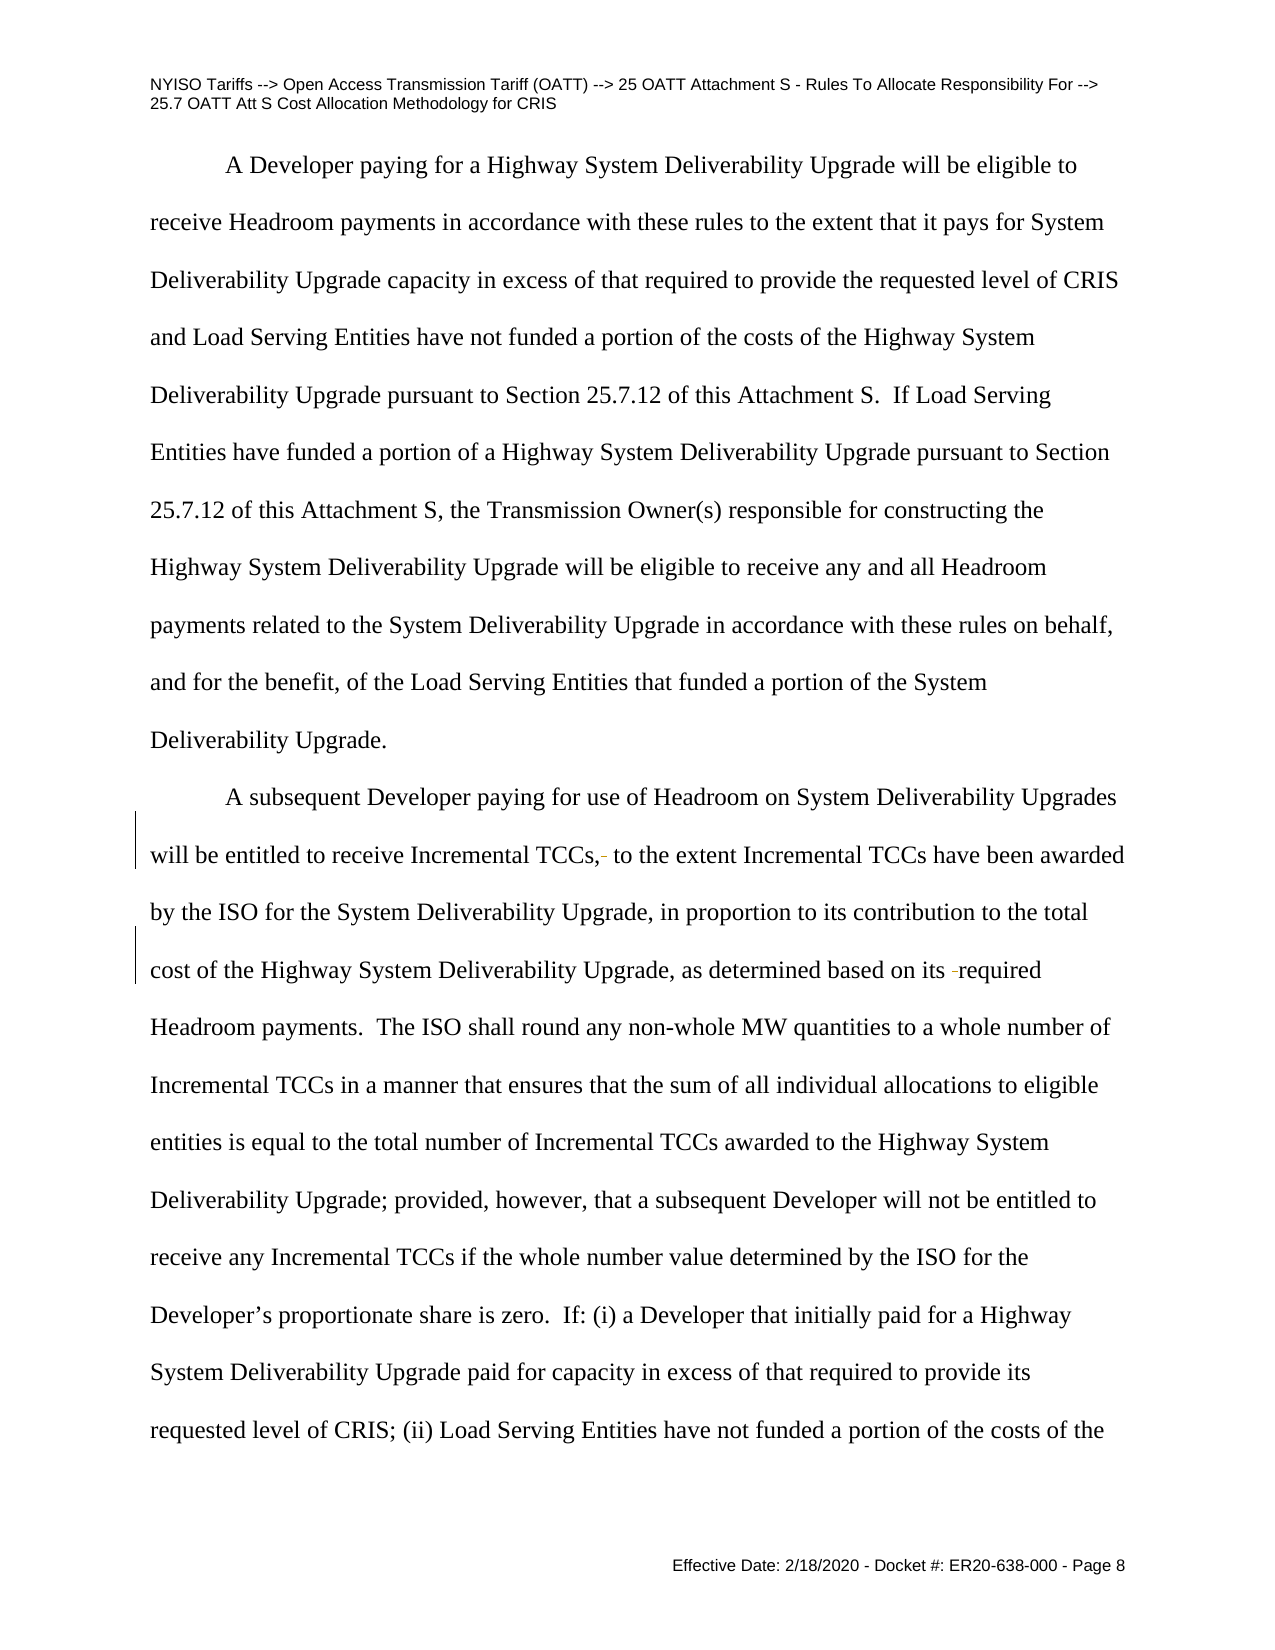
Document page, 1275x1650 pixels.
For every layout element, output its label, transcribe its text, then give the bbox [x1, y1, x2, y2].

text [150, 782, 1125, 1444]
text A Developer paying for a Highway System Deliverability Upgrade will be eligible to receive Headroom payments in accordance with these rules to the extent that it pays for System Deliverability Upgrade capacity in excess of that required to provide the requested level of CRIS and Load Serving Entities have not funded a portion of the costs of the Highway System Deliverability Upgrade pursuant to Section 25.7.12 of this Attachment S. If Load Serving Entities have funded a portion of a Highway System Deliverability Upgrade pursuant to Section 25.7.12 of this Attachment S, the Transmission Owner(s) responsible for constructing the Highway System Deliverability Upgrade will be eligible to receive any and all Headroom payments related to the System Deliverability Upgrade in accordance with these rules on behalf, and for the benefit, of the Load Serving Entities that funded a portion of the System Deliverability Upgrade. [150, 150, 1125, 754]
